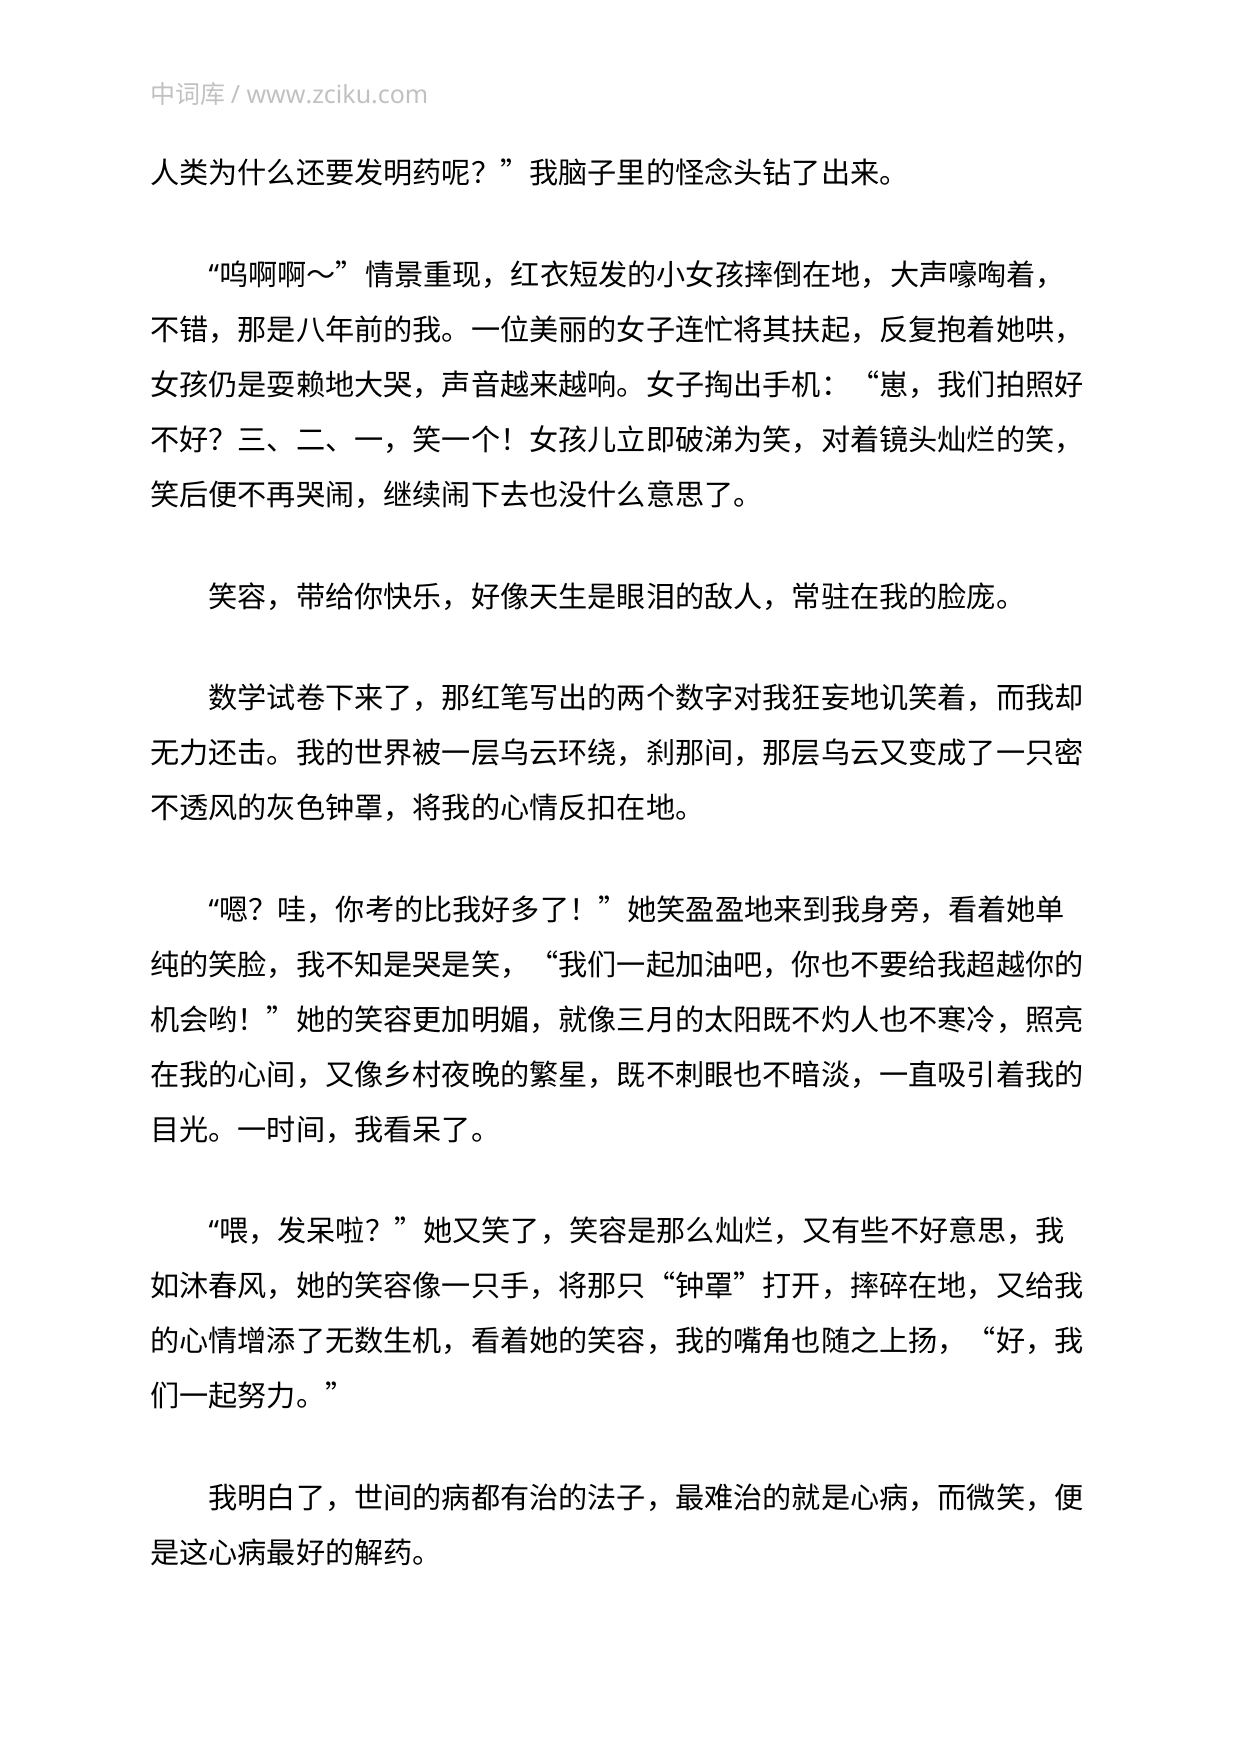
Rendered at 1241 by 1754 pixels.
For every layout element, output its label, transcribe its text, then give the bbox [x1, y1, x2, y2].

text “呜啊啊～”情景重现，红衣短发的小女孩摔倒在地，大声嚎啕着，不错，那是八年前的我。一位美丽的女子连忙将其扶起，反复抱着她哄，女孩仍是耍赖地大哭，声音越来越响。女子掏出手机：“崽，我们拍照好不好？三、二、一，笑一个！女孩儿立即破涕为笑，对着镜头灿烂的笑，笑后便不再哭闹，继续闹下去也没什么意思了。 [150, 252, 1090, 514]
text 数学试卷下来了，那红笔写出的两个数字对我狂妄地讥笑着，而我却无力还击。我的世界被一层乌云环绕，刹那间，那层乌云又变成了一只密不透风的灰色钟罩，将我的心情反扣在地。 [150, 675, 1090, 827]
text “喂，发呆啦？”她又笑了，笑容是那么灿烂，又有些不好意思，我如沐春风，她的笑容像一只手，将那只“钟罩”打开，摔碎在地，又给我的心情增添了无数生机，看着她的笑容，我的嘴角也随之上扬，“好，我们一起努力。” [150, 1208, 1090, 1415]
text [150, 150, 1090, 192]
text 我明白了，世间的病都有治的法子，最难治的就是心病，而微笑，便是这心病最好的解药。 [150, 1474, 1090, 1572]
text 笑容，带给你快乐，好像天生是眼泪的敌人，常驻在我的脸庞。 [150, 573, 1090, 616]
text “嗯？哇，你考的比我好多了！”她笑盈盈地来到我身旁，看着她单纯的笑脸，我不知是哭是笑，“我们一起加油吧，你也不要给我超越你的机会哟！”她的笑容更加明媚，就像三月的太阳既不灼人也不寒冷，照亮在我的心间，又像乡村夜晚的繁星，既不刺眼也不暗淡，一直吸引着我的目光。一时间，我看呆了。 [150, 887, 1090, 1148]
